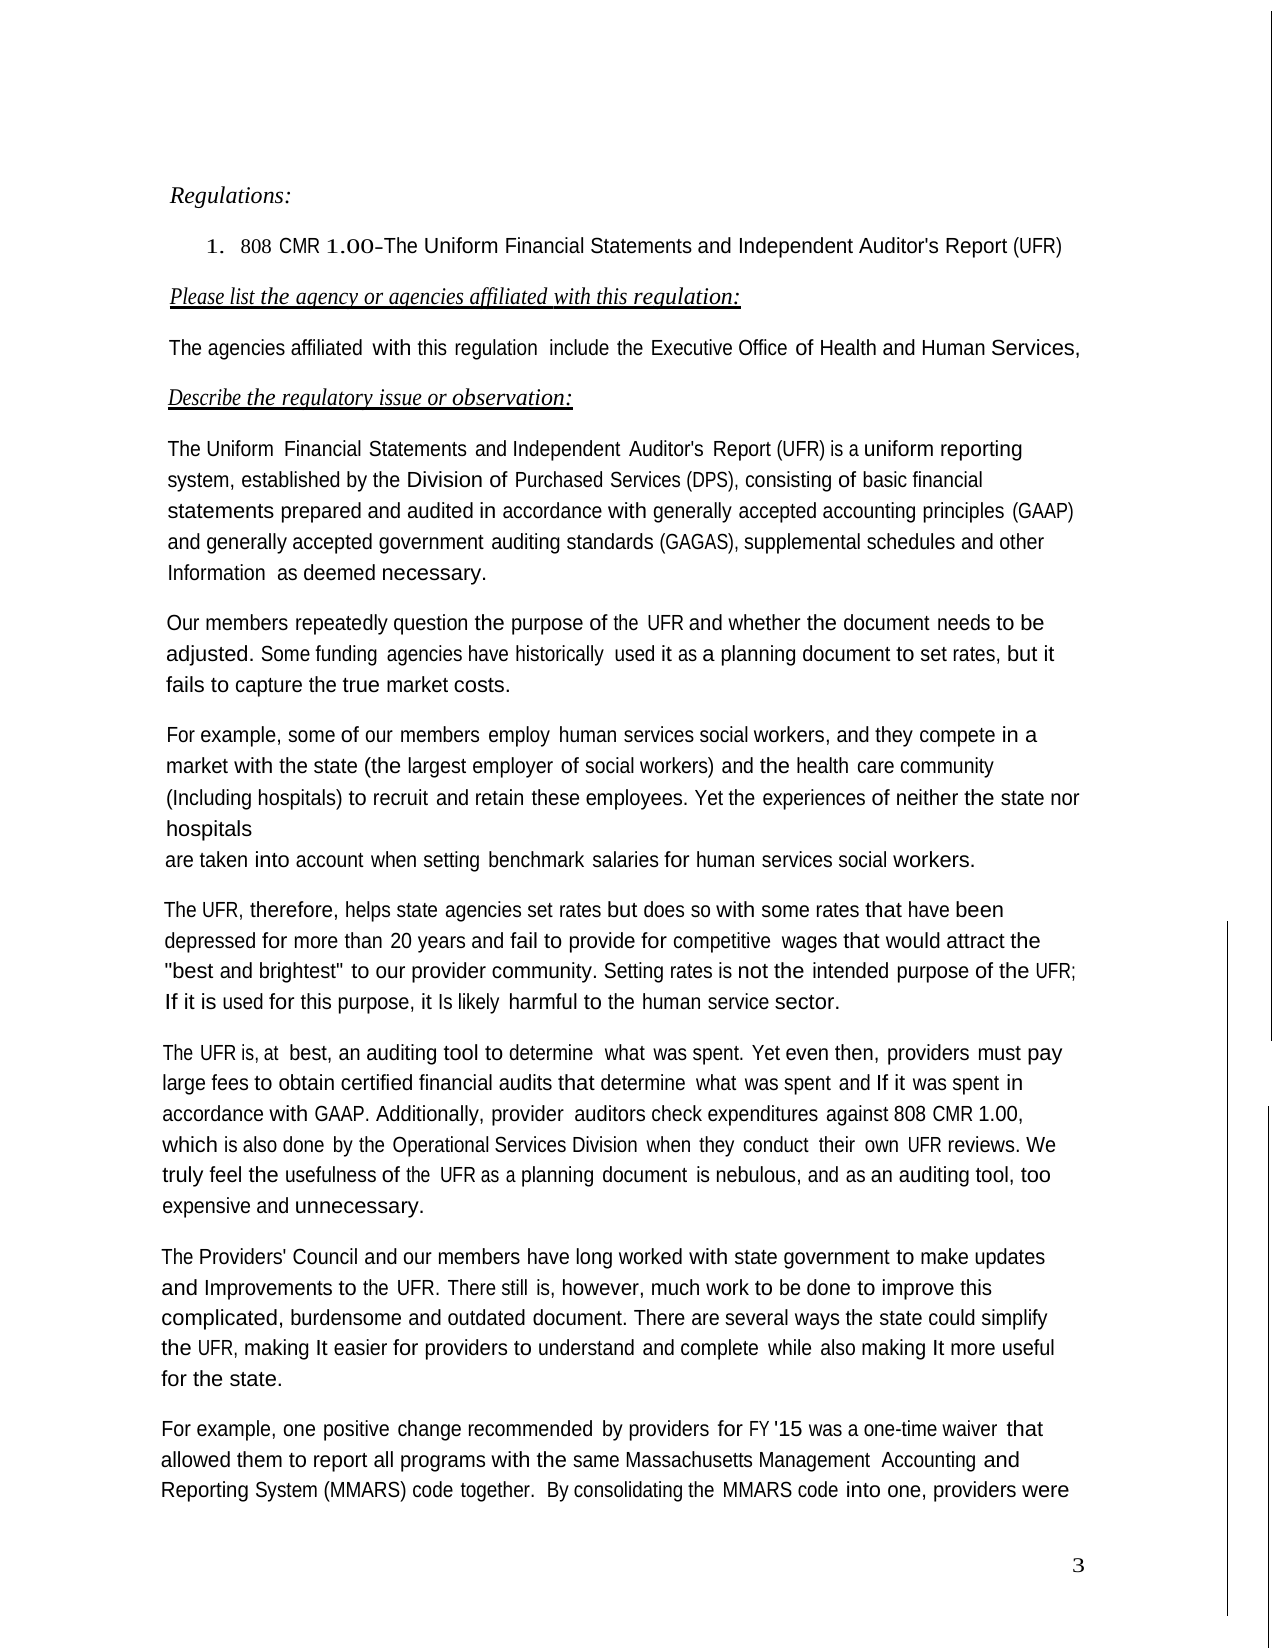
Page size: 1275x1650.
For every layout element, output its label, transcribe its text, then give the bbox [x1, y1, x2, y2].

text Describe the regulatory issue or observation: [168, 383, 1098, 411]
text The agencies affiliated with this regulation include the Executive Office of Health and Human Services, [169, 335, 1098, 360]
text The Uniform Financial Statements and Independent Auditor's Report (UFR) is a uniform reporting system, established by the Division of Purchased Services (DPS), consisting of basic financial statements prepared and audited in accordance with generally accepted accounting principles (GAAP) and generally accepted government auditing standards (GAGAS), supplemental schedules and other Information as deemed necessary. [167, 436, 1089, 585]
text Our members repeatedly question the purpose of the UFR and whether the document needs to be adjusted. Some funding agencies have historically used it as a planning document to set rates, but it fails to capture the true market costs. [166, 610, 1084, 697]
text are taken into account when setting benchmark salaries for human services social workers. [165, 847, 1098, 871]
text The UFR, therefore, helps state agencies set rates but does so with some rates that have been [163, 896, 1098, 922]
text For example, one positive change recommended by providers for FY '15 was a one-time waiver that allowed them to report all programs with the same Massachusetts Management Accounting and Reporting System (MMARS) code together. By consolidating the MMARS code into one, providers were [161, 1411, 1073, 1502]
text Please list the agency or agencies affiliated with this regulation: [169, 282, 1098, 309]
text The Providers' Council and our members have long worked with state government to make updates and Improvements to the UFR. There still is, however, much work to be done to improve this complicated, burdensome and outdated document. There are several ways the state could simplify the UFR, making It easier for providers to understand and complete while also making It more useful for the state. [161, 1244, 1079, 1391]
text 1. 808 CMR 1.00-The Uniform Financial Statements and Independent Auditor's Report (UFR) [205, 233, 1098, 258]
text For example, some of our members employ human services social workers, and they compete in a market with the state (the largest employer of social workers) and the health care community (Including hospitals) to recruit and retain these employees. Yet the experiences of neither the state nor hospitals [166, 722, 1087, 841]
text The UFR is, at best, an auditing tool to determine what was spent. Yet even then, providers must pay large fees to obtain certified financial audits that determine what was spent and If it was spent in accordance with GAAP. Additionally, provider auditors check expenditures against 808 CMR 1.00, which is also done by the Operational Services Division when they conduct their own UFR reviews. We truly feel the usefulness of the UFR as a planning document is nebulous, and as an auditing tool, too expensive and unnecessary. [162, 1039, 1073, 1218]
text 3 [150, 1553, 1085, 1577]
text depressed for more than 20 years and fail to provide for competitive wages that would attract the "best and brightest" to our provider community. Setting rates is not the intended purpose of the UFR; If it is used for this purpose, it Is likely harmful to the human service sector. [164, 928, 1083, 1014]
text Regulations: [169, 180, 1098, 207]
